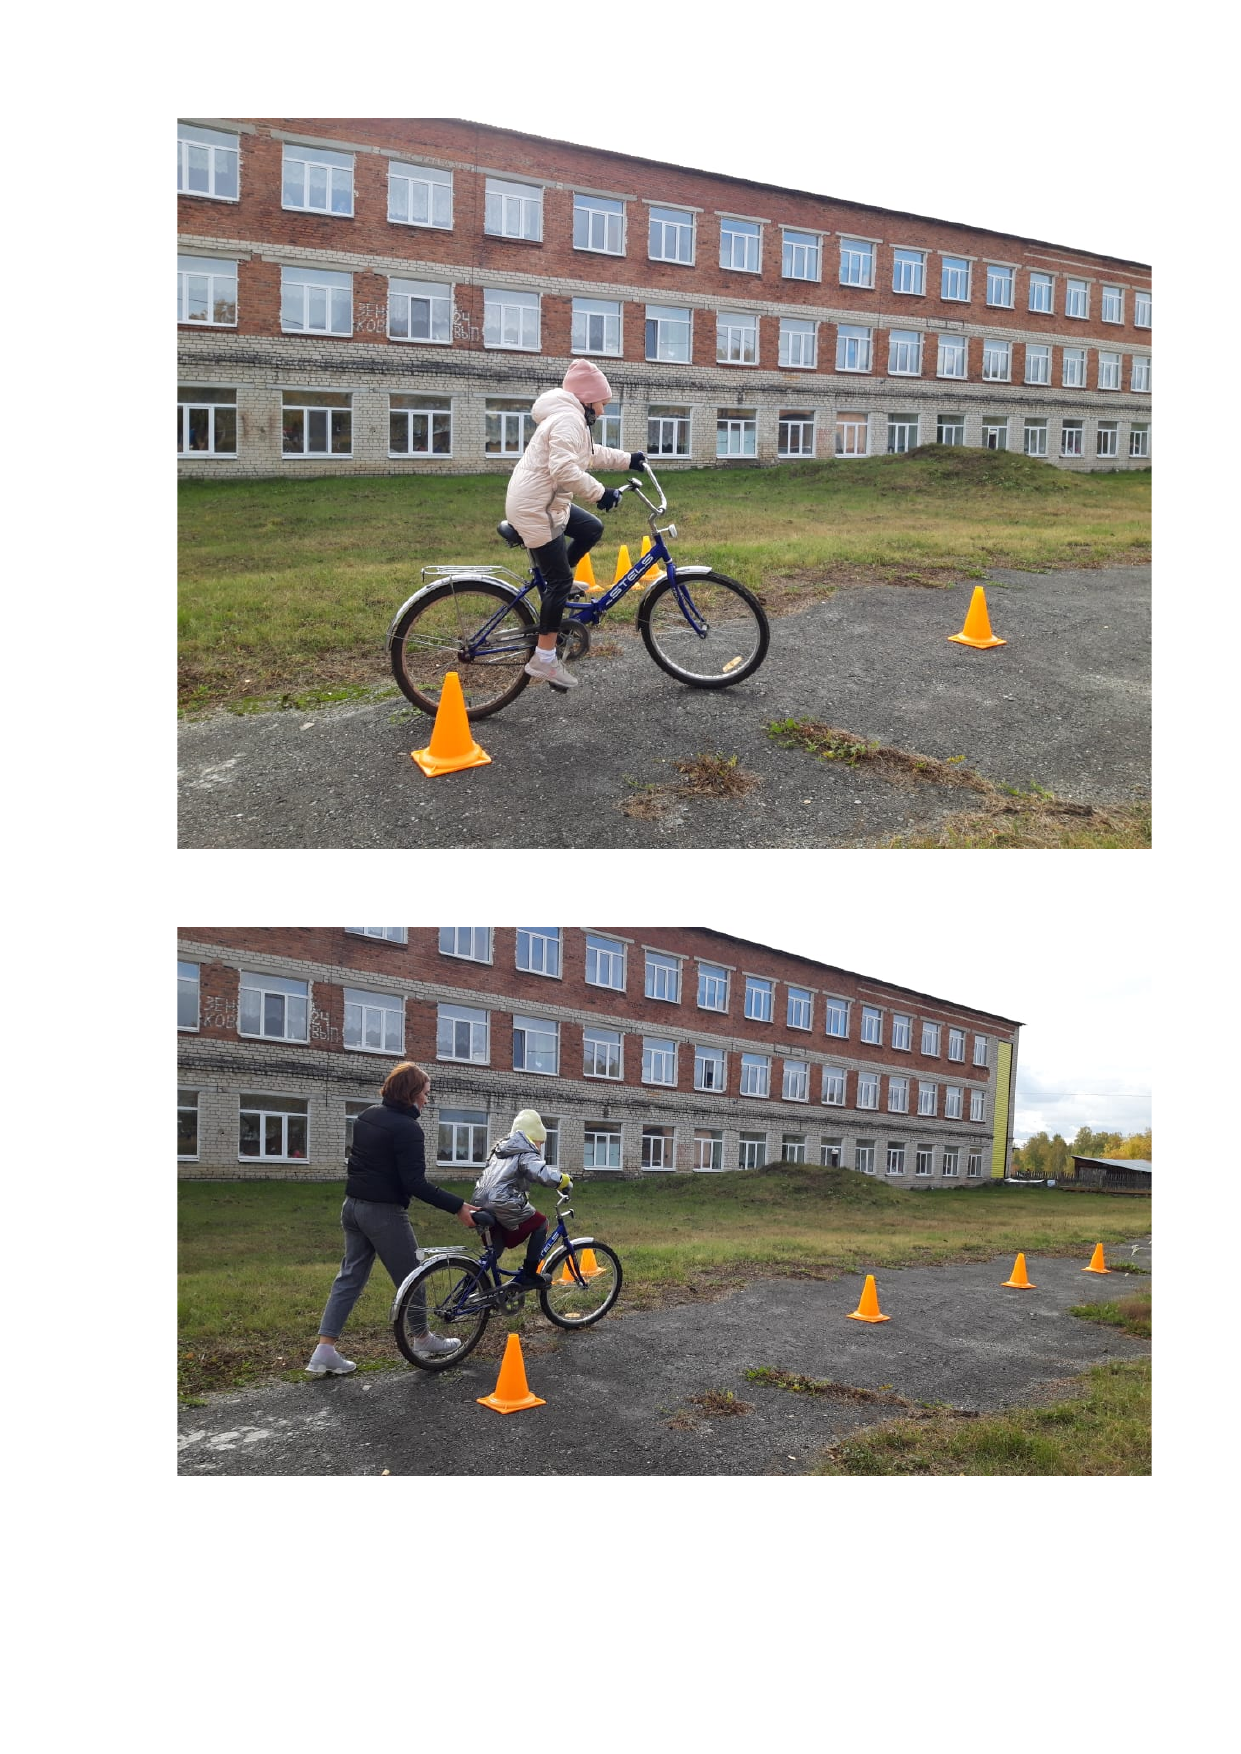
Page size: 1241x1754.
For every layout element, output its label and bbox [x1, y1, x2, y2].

picture [177, 927, 1152, 1476]
picture [177, 118, 1152, 849]
